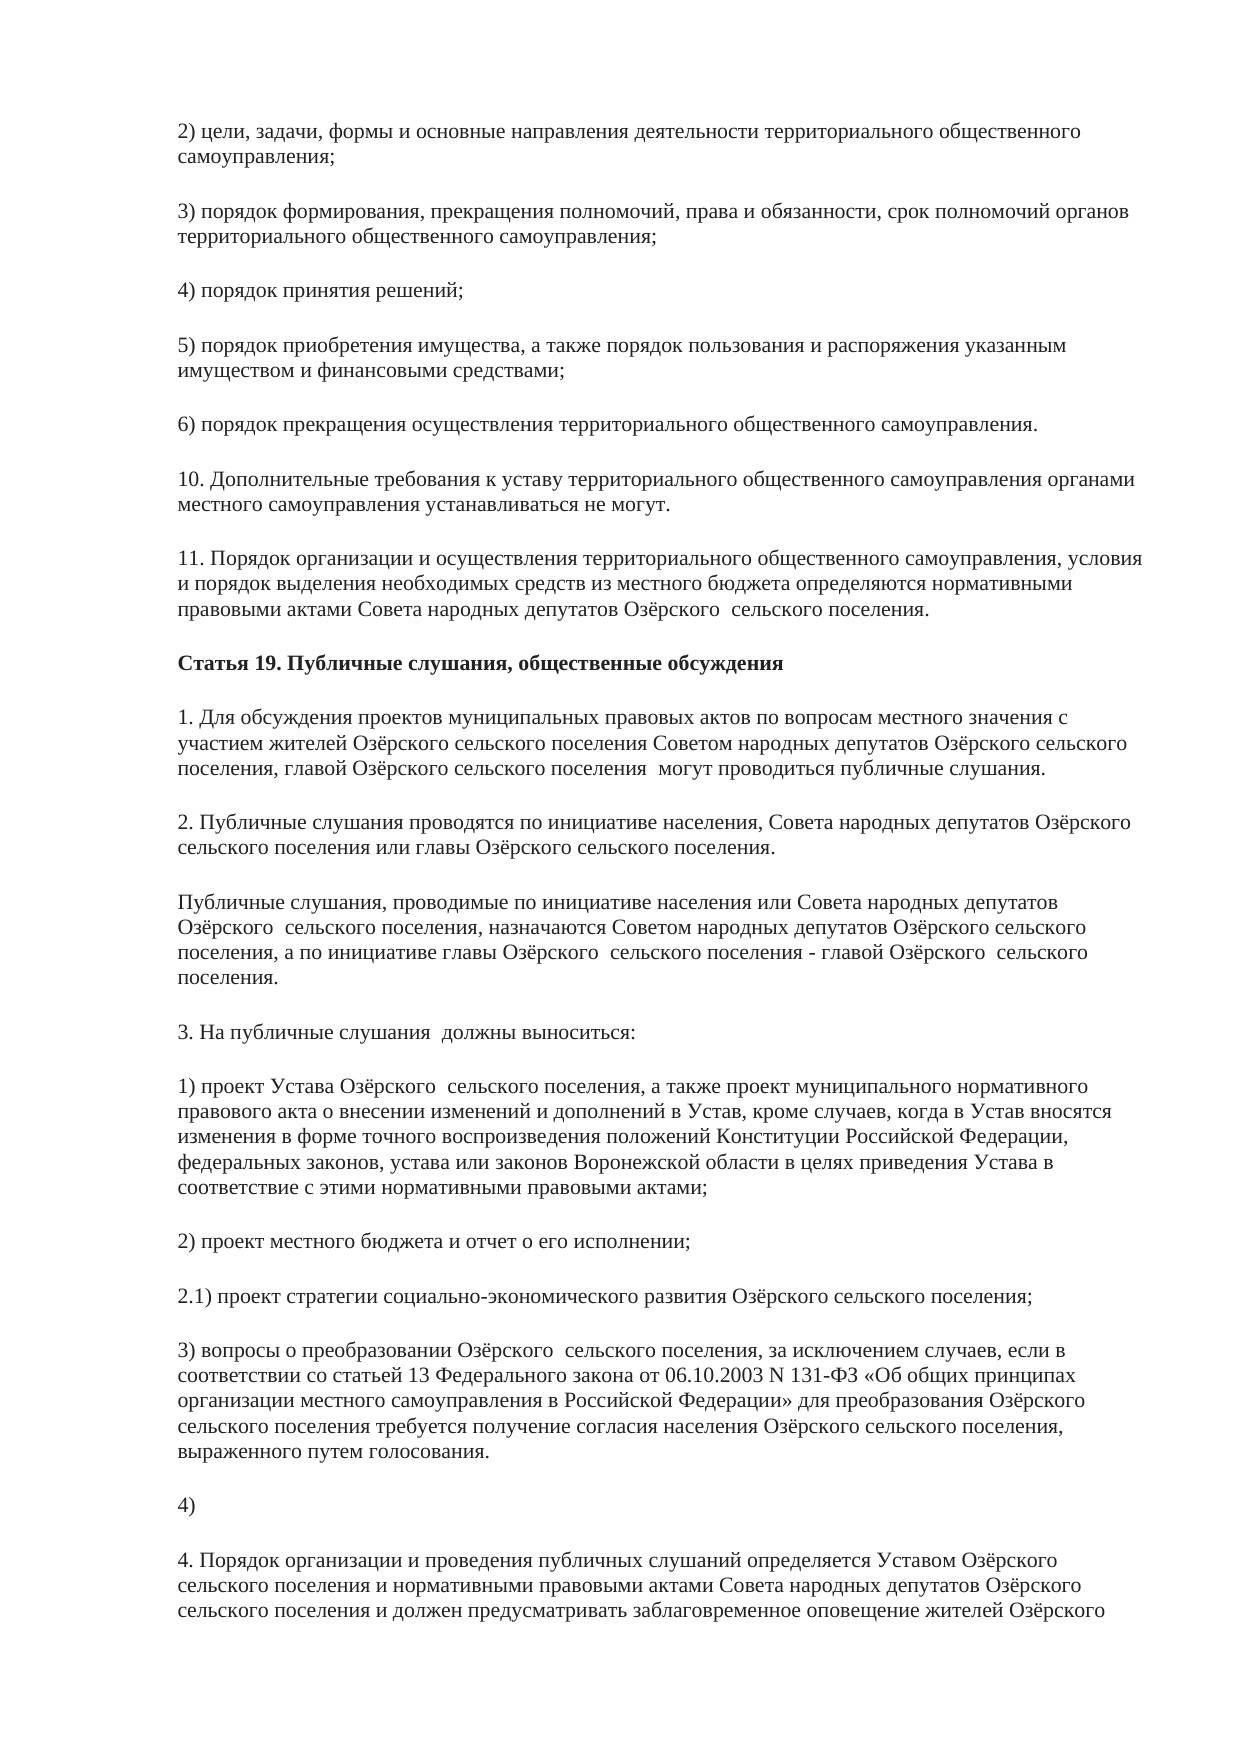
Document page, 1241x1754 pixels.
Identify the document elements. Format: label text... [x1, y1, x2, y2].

text 4) [177, 1492, 1152, 1517]
text 10. Дополнительные требования к уставу территориального общественного самоуправления органами местного самоуправления устанавливаться не могут. [177, 466, 1152, 516]
text 3) порядок формирования, прекращения полномочий, права и обязанности, срок полномочий органов территориального общественного самоуправления; [177, 198, 1152, 248]
text 6) порядок прекращения осуществления территориального общественного самоуправления. [177, 411, 1152, 436]
text 3) вопросы о преобразовании Озёрского сельского поселения, за исключением случаев, если в соответствии со статьей 13 Федерального закона от 06.10.2003 N 131-ФЗ «Об общих принципах организации местного самоуправления в Российской Федерации» для преобразования Озёрского сельского поселения требуется получение согласия населения Озёрского сельского поселения, выраженного путем голосования. [177, 1337, 1152, 1463]
text 11. Порядок организации и осуществления территориального общественного самоуправления, условия и порядок выделения необходимых средств из местного бюджета определяются нормативными правовыми актами Совета народных депутатов Озёрского сельского поселения. [177, 545, 1152, 621]
text 2. Публичные слушания проводятся по инициативе населения, Совета народных депутатов Озёрского сельского поселения или главы Озёрского сельского поселения. [177, 809, 1152, 859]
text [177, 1547, 1152, 1622]
text 1) проект Устава Озёрского сельского поселения, а также проект муниципального нормативного правового акта о внесении изменений и дополнений в Устав, кроме случаев, когда в Устав вносятся изменения в форме точного воспроизведения положений Конституции Российской Федерации, федеральных законов, устава или законов Воронежской области в целях приведения Устава в соответствие с этими нормативными правовыми актами; [177, 1073, 1152, 1199]
text 1. Для обсуждения проектов муниципальных правовых актов по вопросам местного значения с участием жителей Озёрского сельского поселения Советом народных депутатов Озёрского сельского поселения, главой Озёрского сельского поселения могут проводиться публичные слушания. [177, 704, 1152, 780]
text 3. На публичные слушания должны выноситься: [177, 1019, 1152, 1044]
text 5) порядок приобретения имущества, а также порядок пользования и распоряжения указанным имуществом и финансовыми средствами; [177, 332, 1152, 382]
text Публичные слушания, проводимые по инициативе населения или Совета народных депутатов Озёрского сельского поселения, назначаются Советом народных депутатов Озёрского сельского поселения, а по инициативе главы Озёрского сельского поселения - главой Озёрского сельского поселения. [177, 889, 1152, 989]
text 2) цели, задачи, формы и основные направления деятельности территориального общественного самоуправления; [177, 118, 1152, 168]
text 4) порядок принятия решений; [177, 277, 1152, 302]
text 2) проект местного бюджета и отчет о его исполнении; [177, 1228, 1152, 1253]
text 2.1) проект стратегии социально-экономического развития Озёрского сельского поселения; [177, 1283, 1152, 1308]
text Статья 19. Публичные слушания, общественные обсуждения [177, 650, 1152, 675]
